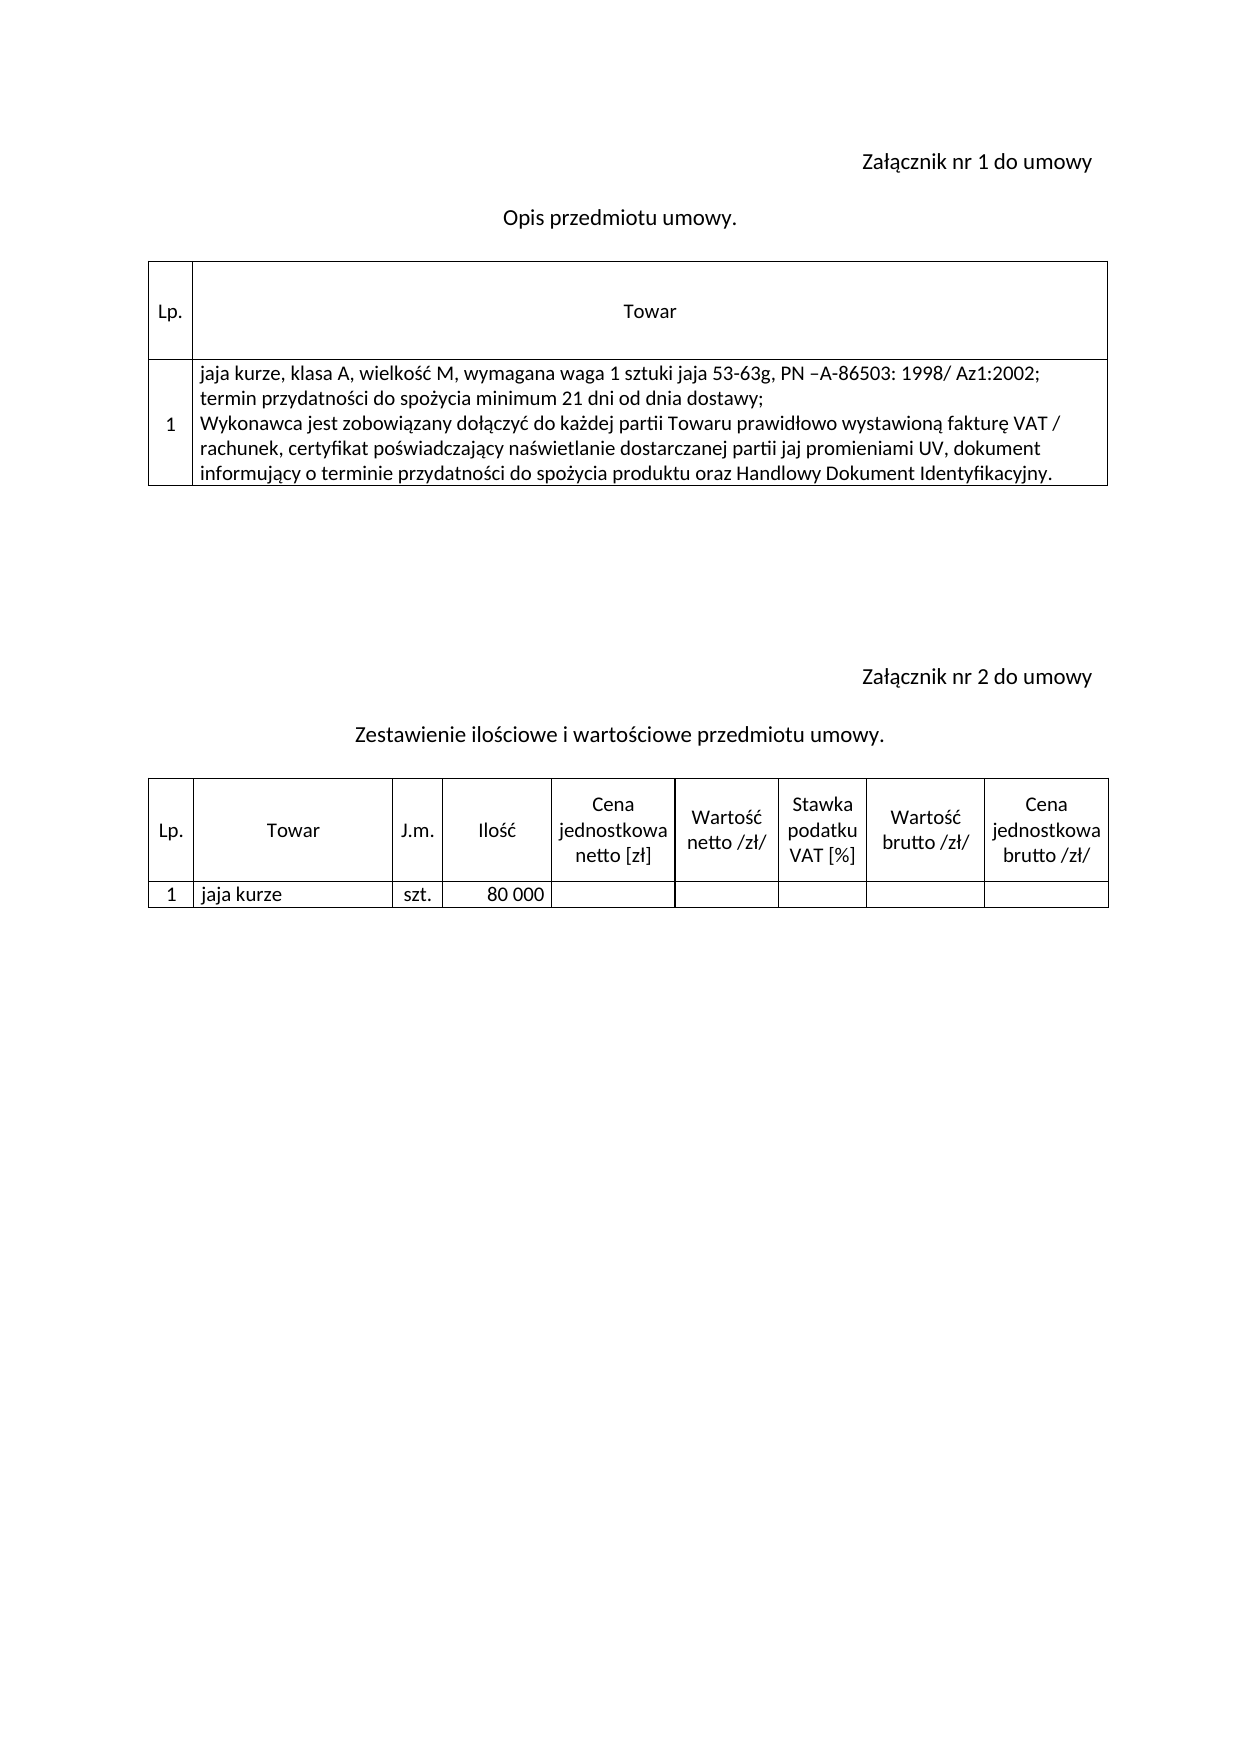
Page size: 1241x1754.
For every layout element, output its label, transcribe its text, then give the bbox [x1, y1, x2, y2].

table_cell [985, 882, 1108, 907]
table_header Wartość brutto /zł/ [867, 779, 984, 881]
text Załącznik nr 2 do umowy [148, 661, 1092, 690]
table_header Lp. [149, 262, 192, 359]
table_header Ilość [443, 779, 551, 881]
table_header Towar [193, 262, 1107, 359]
table_header Stawka podatku VAT [%] [779, 779, 866, 881]
table_cell jaja kurze, klasa A, wielkość M, wymagana waga 1 sztuki jaja 53-63g, PN –A-86503: 1998/ Az1:2002; termin przydatności do spożycia minimum 21 dni od dnia dostawy; Wykonawca jest zobowiązany dołączyć do każdej partii Towaru prawidłowo wystawioną fakturę VAT / rachunek, certyfikat poświadczający naświetlanie dostarczanej partii jaj promieniami UV, dokument informujący o terminie przydatności do spożycia produktu oraz Handlowy Dokument Identyfikacyjny. [193, 360, 1107, 485]
table_header Cena jednostkowa netto [zł] [552, 779, 674, 881]
table_cell [779, 882, 866, 907]
text Załącznik nr 1 do umowy [148, 147, 1092, 175]
table_header Towar [194, 779, 392, 881]
table_cell szt. [393, 882, 442, 907]
table_header Cena jednostkowa brutto /zł/ [985, 779, 1108, 881]
table_header Wartość netto /zł/ [676, 779, 778, 881]
table_header Lp. [149, 779, 193, 881]
table_cell 80 000 [443, 882, 551, 907]
text Zestawienie ilościowe i wartościowe przedmiotu umowy. [148, 719, 1092, 748]
table_cell [552, 882, 674, 907]
table_header J.m. [393, 779, 442, 881]
text Opis przedmiotu umowy. [148, 203, 1092, 231]
table_cell [867, 882, 984, 907]
table_cell [676, 882, 778, 907]
table_cell 1 [149, 882, 193, 907]
table_cell 1 [149, 360, 192, 485]
table_cell jaja kurze [194, 882, 392, 907]
